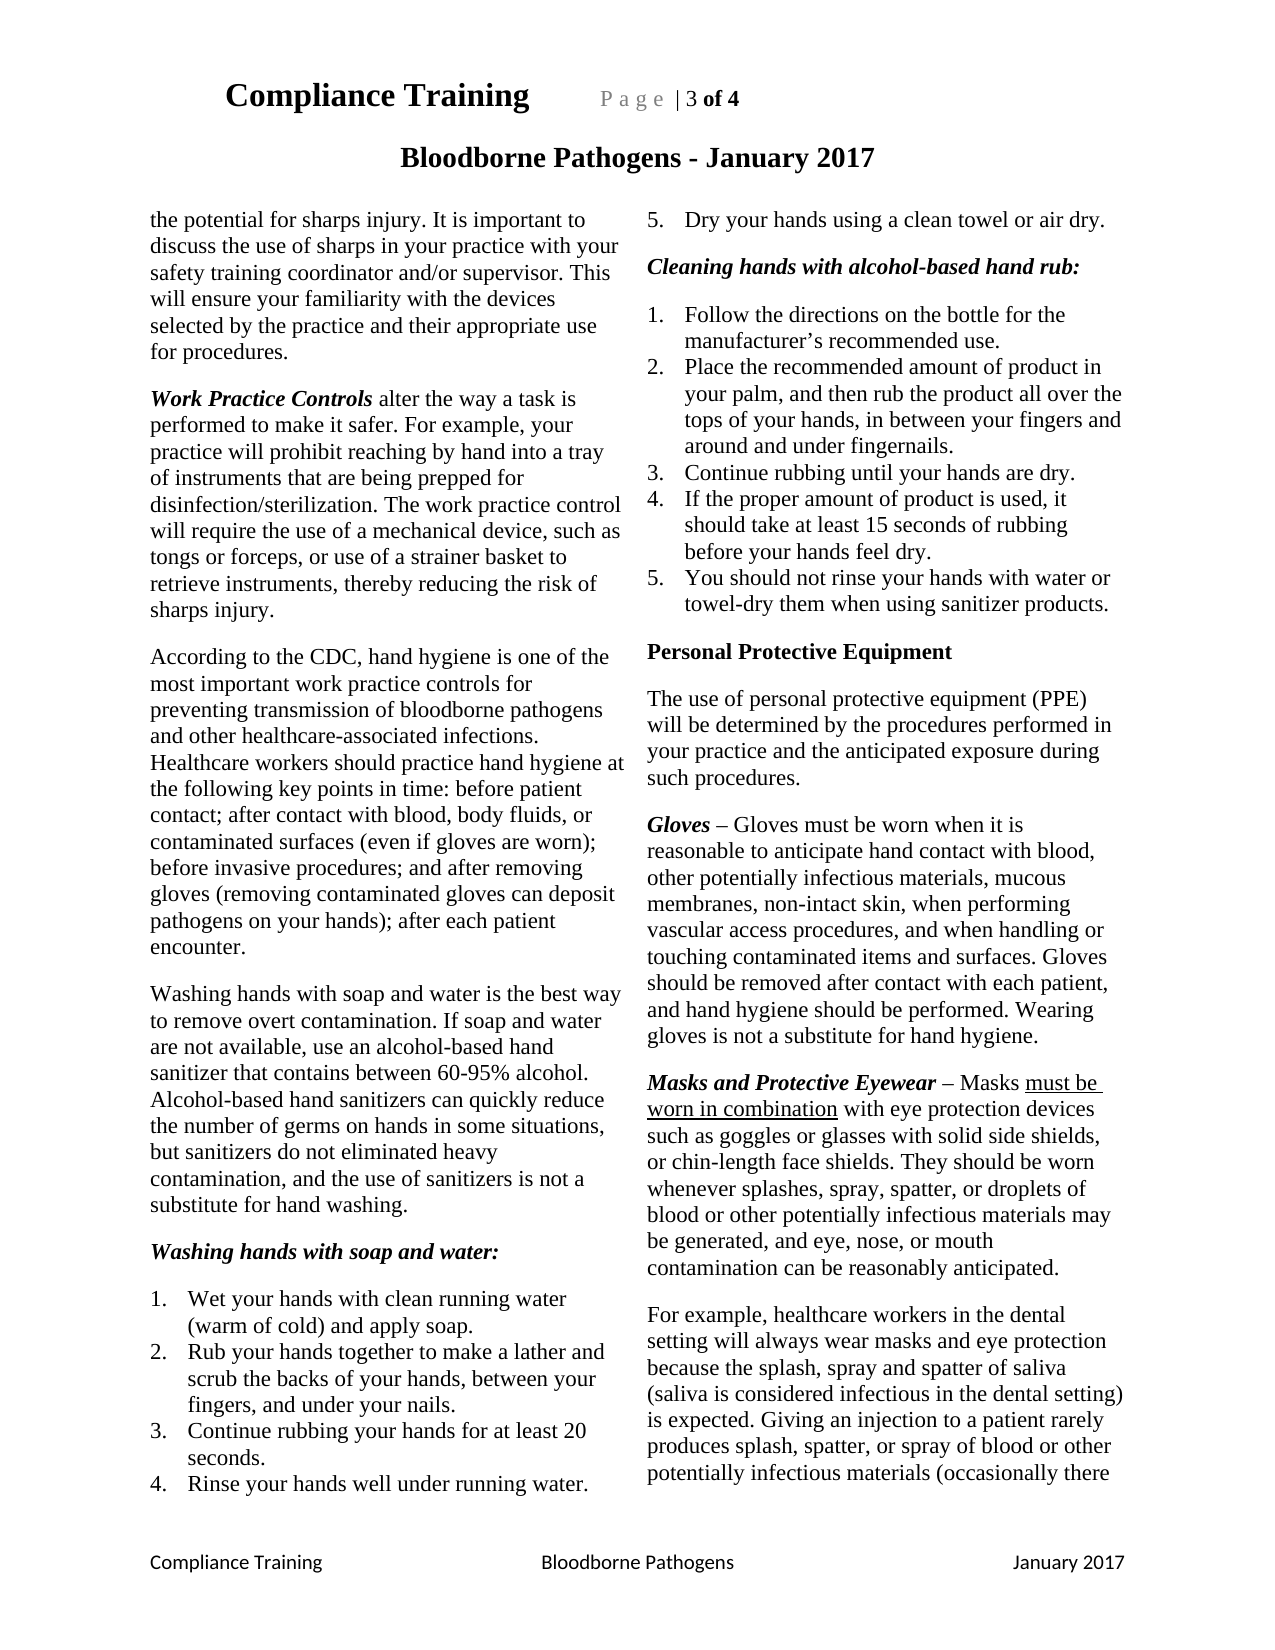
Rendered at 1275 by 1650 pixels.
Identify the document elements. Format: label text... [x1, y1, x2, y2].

list Rub your hands together to make a lather and scrub the backs of your hands, between your fingers, and under your nails. [150, 1338, 628, 1417]
text Work Practice Controls alter the way a task is performed to make it safer. For example, your practice will prohibit reaching by hand into a tray of instruments that are being prepped for disinfection/sterilization. The work practice control will require the use of a mechanical device, such as tongs or forceps, or use of a strainer basket to retrieve instruments, thereby reducing the risk of sharps injury. [150, 385, 628, 622]
text Cleaning hands with alcohol-based hand rub: [647, 253, 1125, 280]
text Washing hands with soap and water is the best way to remove overt contamination. If soap and water are not available, use an alcohol-based hand sanitizer that contains between 60-95% alcohol. Alcohol-based hand sanitizers can quickly reduce the number of germs on hands in some situations, but sanitizers do not eliminated heavy contamination, and the use of sanitizers is not a substitute for hand washing. [150, 980, 628, 1217]
list Continue rubbing until your hands are dry. [647, 459, 1125, 485]
list Follow the directions on the bottle for the manufacturer’s recommended use. [647, 301, 1125, 353]
list Rinse your hands well under running water. [150, 1470, 628, 1496]
list Wet your hands with clean running water (warm of cold) and apply soap. [150, 1286, 628, 1338]
text According to the CDC, hand hygiene is one of the most important work practice controls for preventing transmission of bloodborne pathogens and other healthcare-associated infections. Healthcare workers should practice hand hygiene at the following key points in time: before patient contact; after contact with blood, body fluids, or contaminated surfaces (even if gloves are worn); before invasive procedures; and after removing gloves (removing contaminated gloves can deposit pathogens on your hands); after each patient encounter. [150, 643, 628, 959]
list Dry your hands using a clean towel or air dry. [647, 206, 1125, 233]
list Continue rubbing your hands for at least 20 seconds. [150, 1417, 628, 1470]
text The use of personal protective equipment (PPE) will be determined by the procedures performed in your practice and the anticipated exposure during such procedures. [647, 685, 1125, 790]
text Gloves – Gloves must be worn when it is reasonable to anticipate hand contact with blood, other potentially infectious materials, mucous membranes, non-intact skin, when performing vascular access procedures, and when handling or touching contaminated items and surfaces. Gloves should be removed after contact with each patient, and hand hygiene should be performed. Wearing gloves is not a substitute for hand hygiene. [647, 811, 1125, 1048]
text Personal Protective Equipment [647, 638, 1125, 664]
text Masks and Protective Eyewear – Masks must be worn in combination with eye protection devices such as goggles or glasses with solid side shields, or chin-length face shields. They should be worn whenever splashes, spray, spatter, or droplets of blood or other potentially infectious materials may be generated, and eye, nose, or mouth contamination can be reasonably anticipated. [647, 1069, 1125, 1280]
list If the proper amount of product is used, it should take at least 15 seconds of rubbing before your hands feel dry. [647, 485, 1125, 564]
list You should not rinse your hands with water or towel-dry them when using sanitizer products. [647, 564, 1125, 617]
text Washing hands with soap and water: [150, 1238, 628, 1265]
list Place the recommended amount of product in your palm, and then rub the product all over the tops of your hands, in between your fingers and around and under fingernails. [647, 353, 1125, 459]
